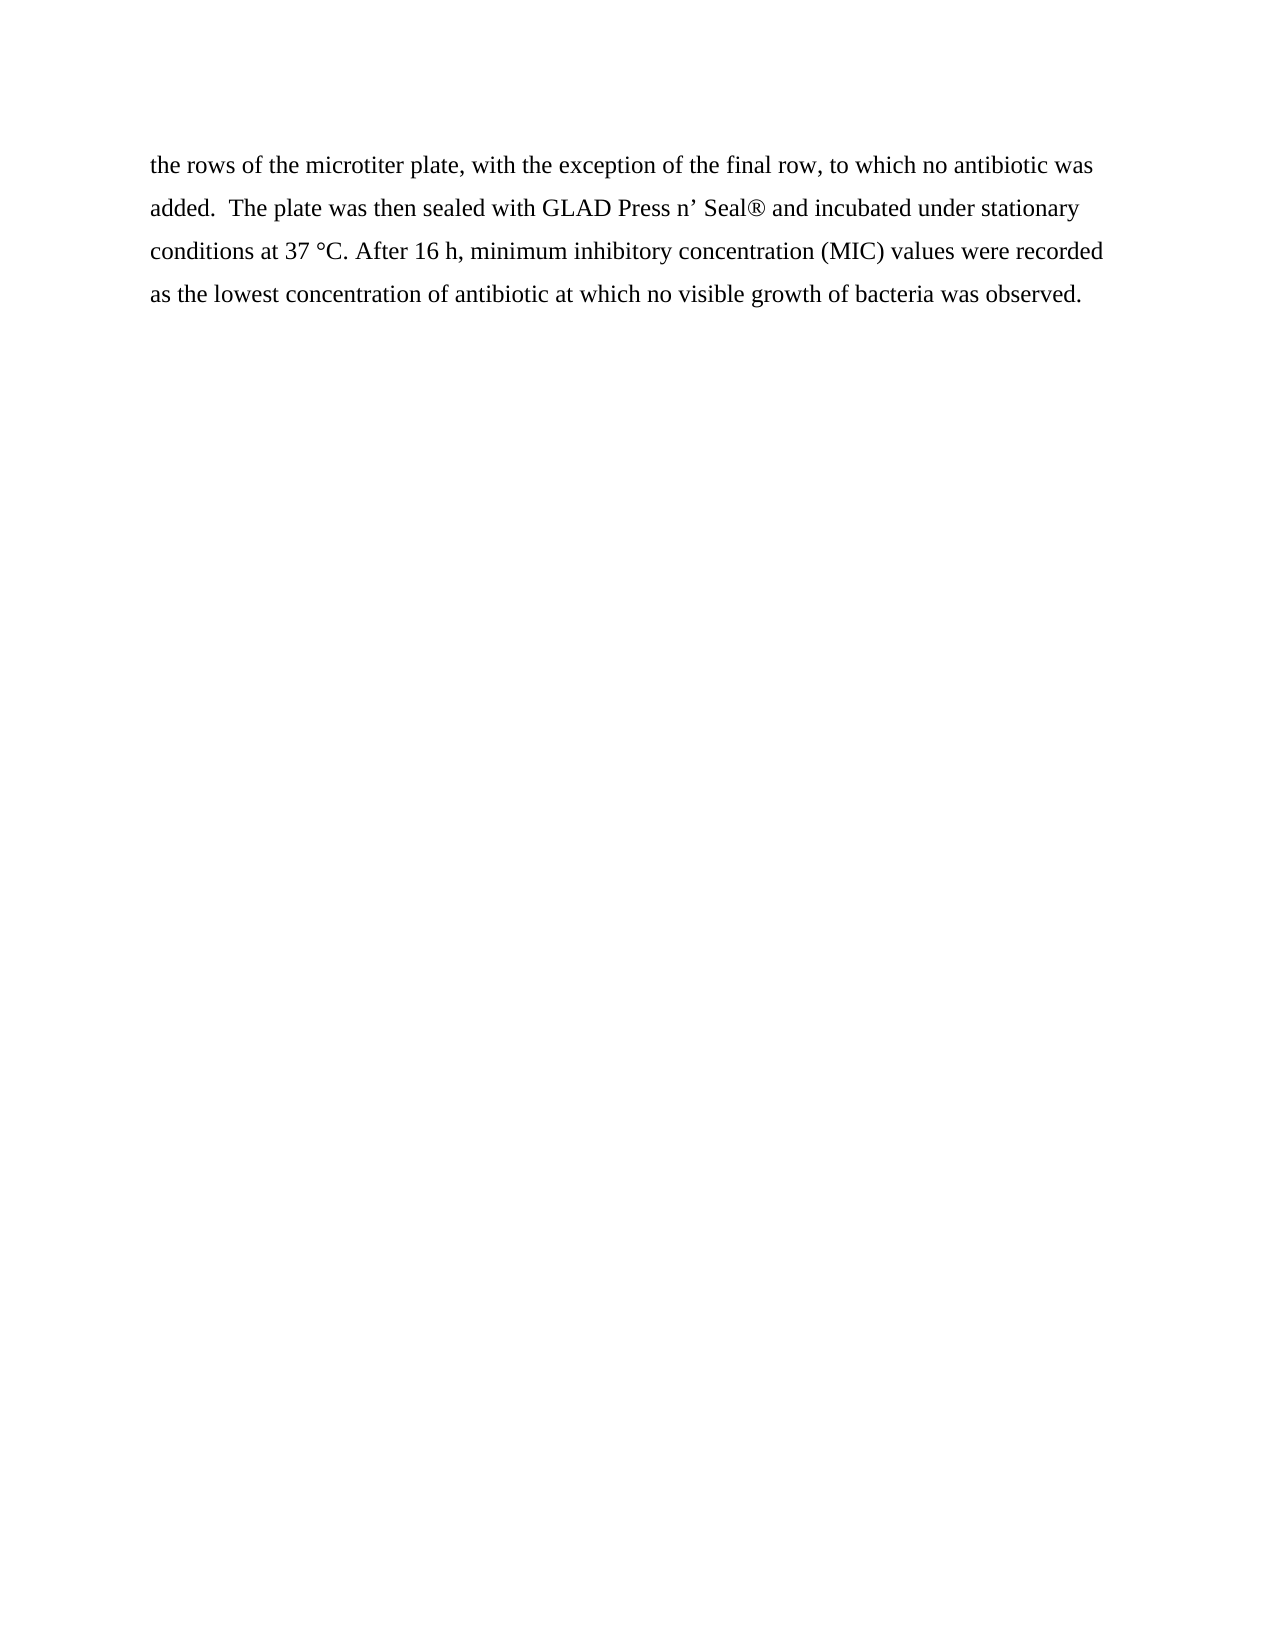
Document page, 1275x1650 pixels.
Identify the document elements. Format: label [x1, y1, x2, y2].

text [150, 150, 1125, 308]
